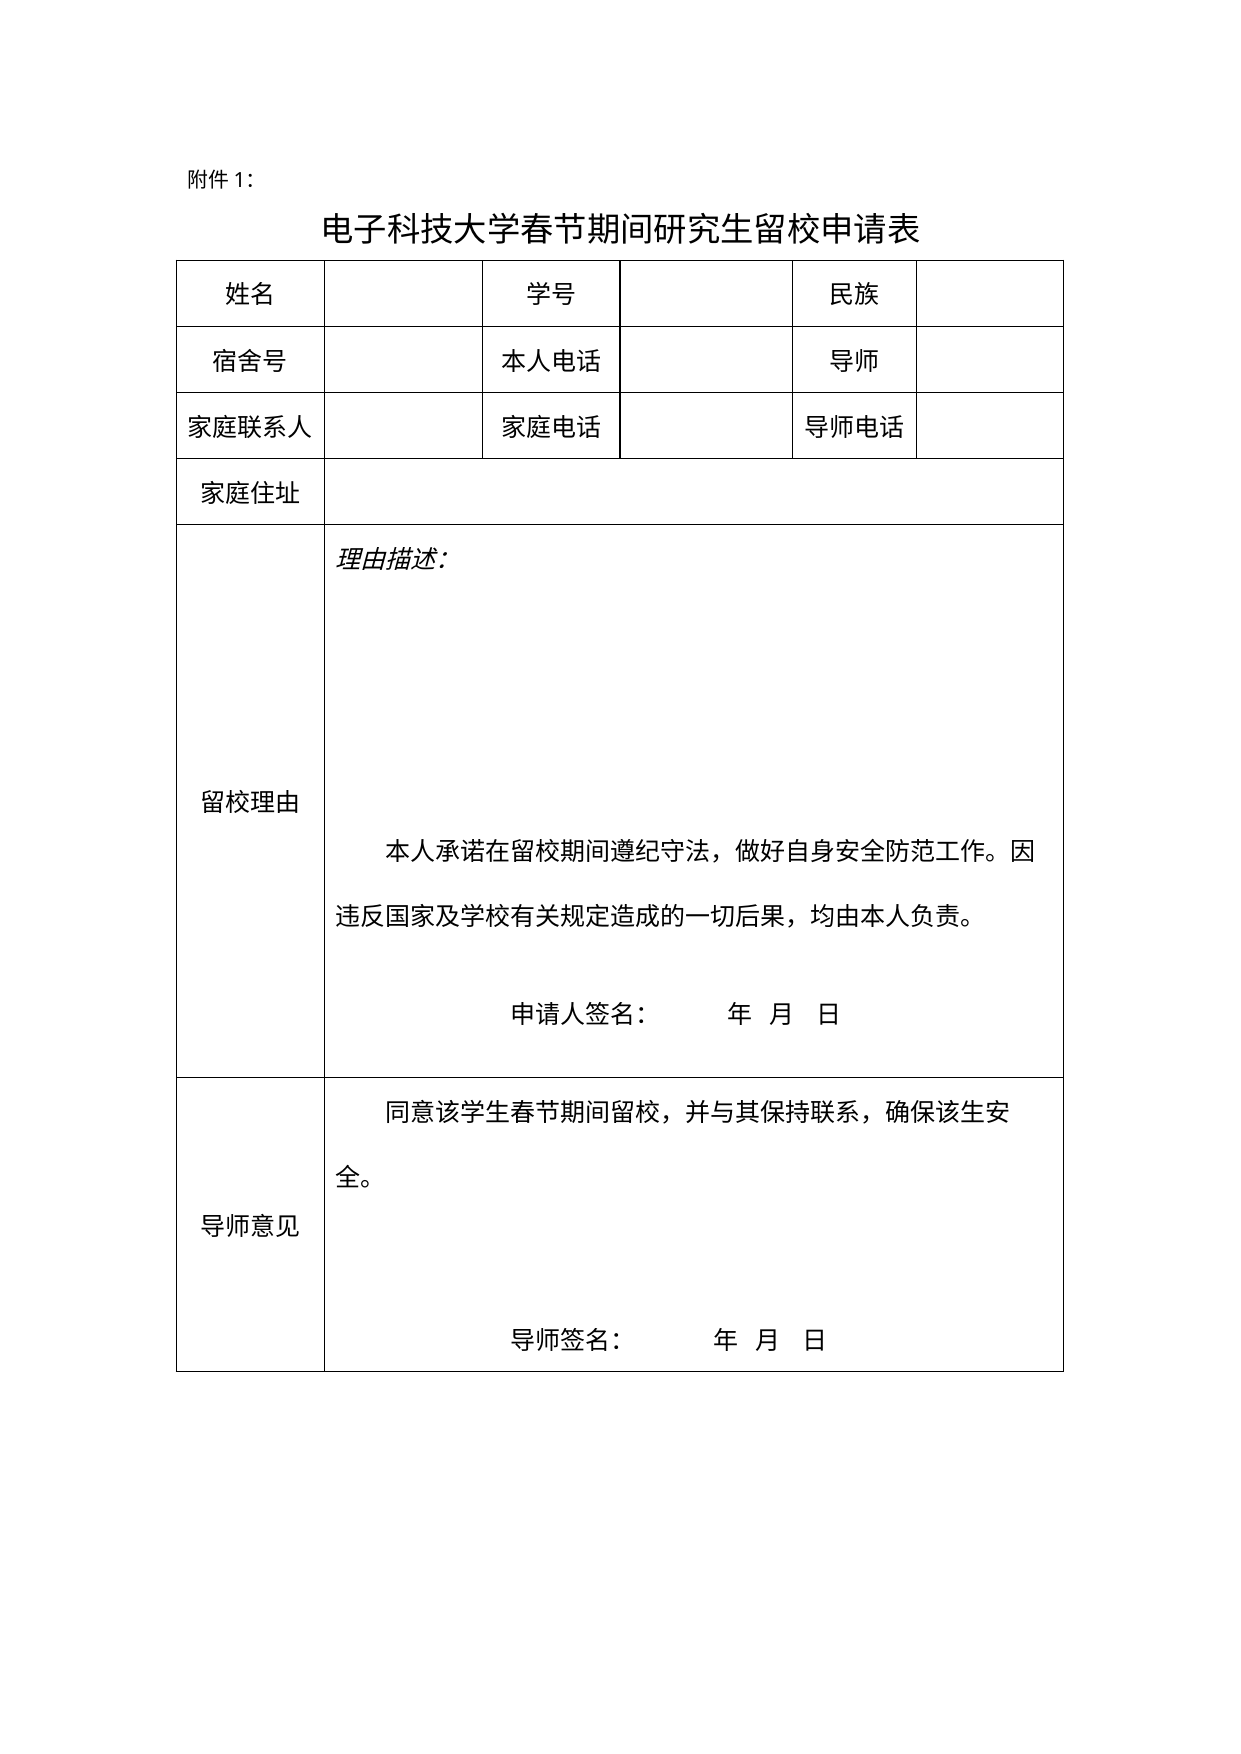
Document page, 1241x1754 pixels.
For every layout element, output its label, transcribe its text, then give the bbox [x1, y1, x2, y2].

table_cell 本人电话 [483, 327, 619, 392]
table_cell [621, 327, 792, 392]
table_cell [621, 393, 792, 458]
table_cell [325, 393, 482, 458]
table_cell 家庭住址 [177, 459, 324, 524]
table_header [917, 261, 1063, 326]
table_header 民族 [793, 261, 916, 326]
table_cell 宿舍号 [177, 327, 324, 392]
table_cell 导师 [793, 327, 916, 392]
text 电子科技大学春节期间研究生留校申请表 [187, 194, 1053, 259]
table_cell 导师意见 [177, 1078, 324, 1371]
table_header 姓名 [177, 261, 324, 326]
table_cell [325, 459, 1063, 524]
table_cell 理由描述： 本人承诺在留校期间遵纪守法，做好自身安全防范工作。因违反国家及学校有关规定造成的一切后果，均由本人负责。 申请人签名： 年 月 日 [325, 525, 1063, 1077]
table_cell 家庭电话 [483, 393, 619, 458]
table_cell [325, 327, 482, 392]
table_header [325, 261, 482, 326]
table_cell 导师电话 [793, 393, 916, 458]
table_cell 家庭联系人 [177, 393, 324, 458]
table_cell [917, 327, 1063, 392]
table_header 学号 [483, 261, 619, 326]
text 附件1： [187, 162, 1053, 194]
table_cell [917, 393, 1063, 458]
table_cell 同意该学生春节期间留校，并与其保持联系，确保该生安全。 导师签名： 年 月 日 [325, 1078, 1063, 1371]
table_cell 留校理由 [177, 525, 324, 1077]
table_header [621, 261, 792, 326]
